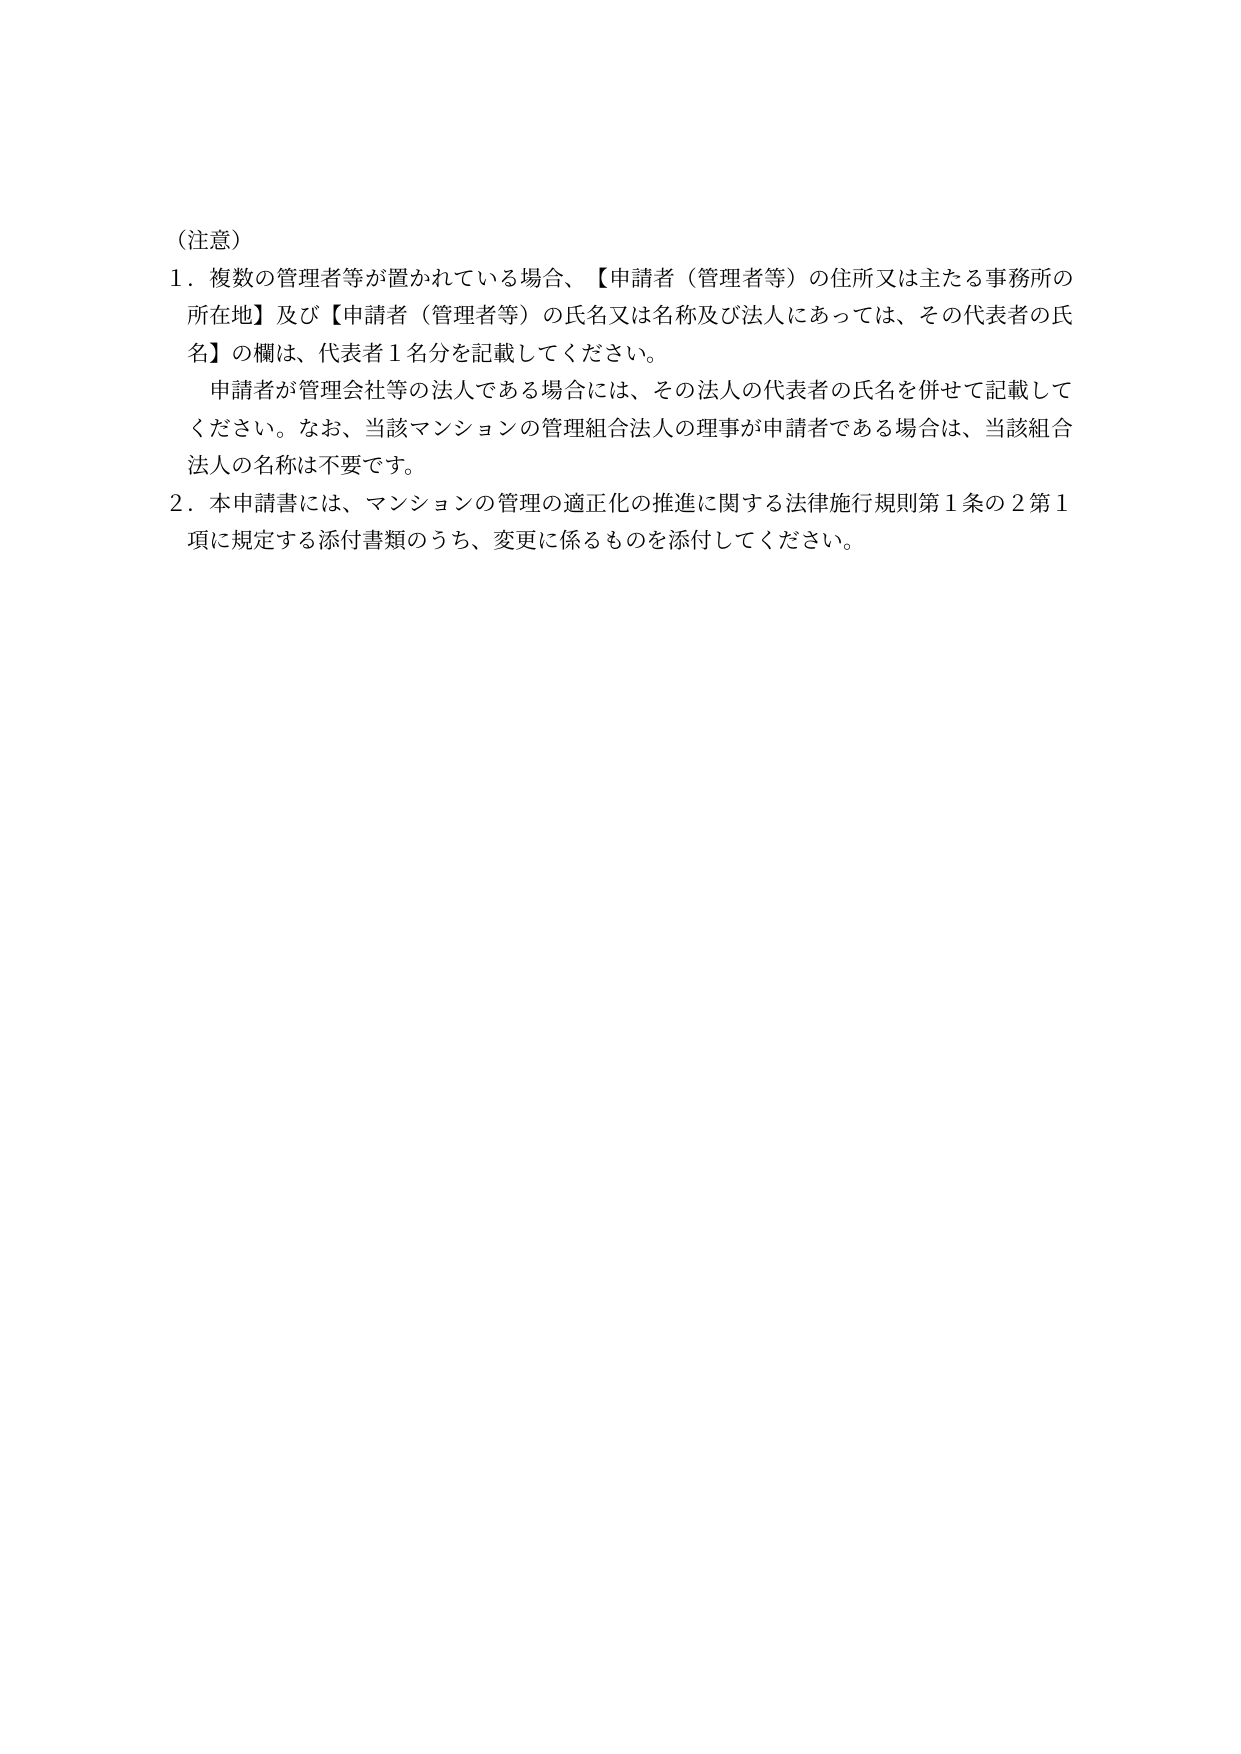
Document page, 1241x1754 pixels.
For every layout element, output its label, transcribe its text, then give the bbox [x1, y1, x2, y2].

text 申請者が管理会社等の法人である場合には、その法人の代表者の氏名を併せて記載してください。なお、当該マンションの管理組合法人の理事が申請者である場合は、当該組合法人の名称は不要です。 [187, 371, 1075, 483]
text ２．本申請書には、マンションの管理の適正化の推進に関する法律施行規則第１条の２第１項に規定する添付書類のうち、変更に係るものを添付してください。 [165, 483, 1075, 558]
text （注意） [165, 221, 1075, 258]
text １．複数の管理者等が置かれている場合、【申請者（管理者等）の住所又は主たる事務所の所在地】及び【申請者（管理者等）の氏名又は名称及び法人にあっては、その代表者の氏名】の欄は、代表者１名分を記載してください。 [165, 258, 1075, 371]
